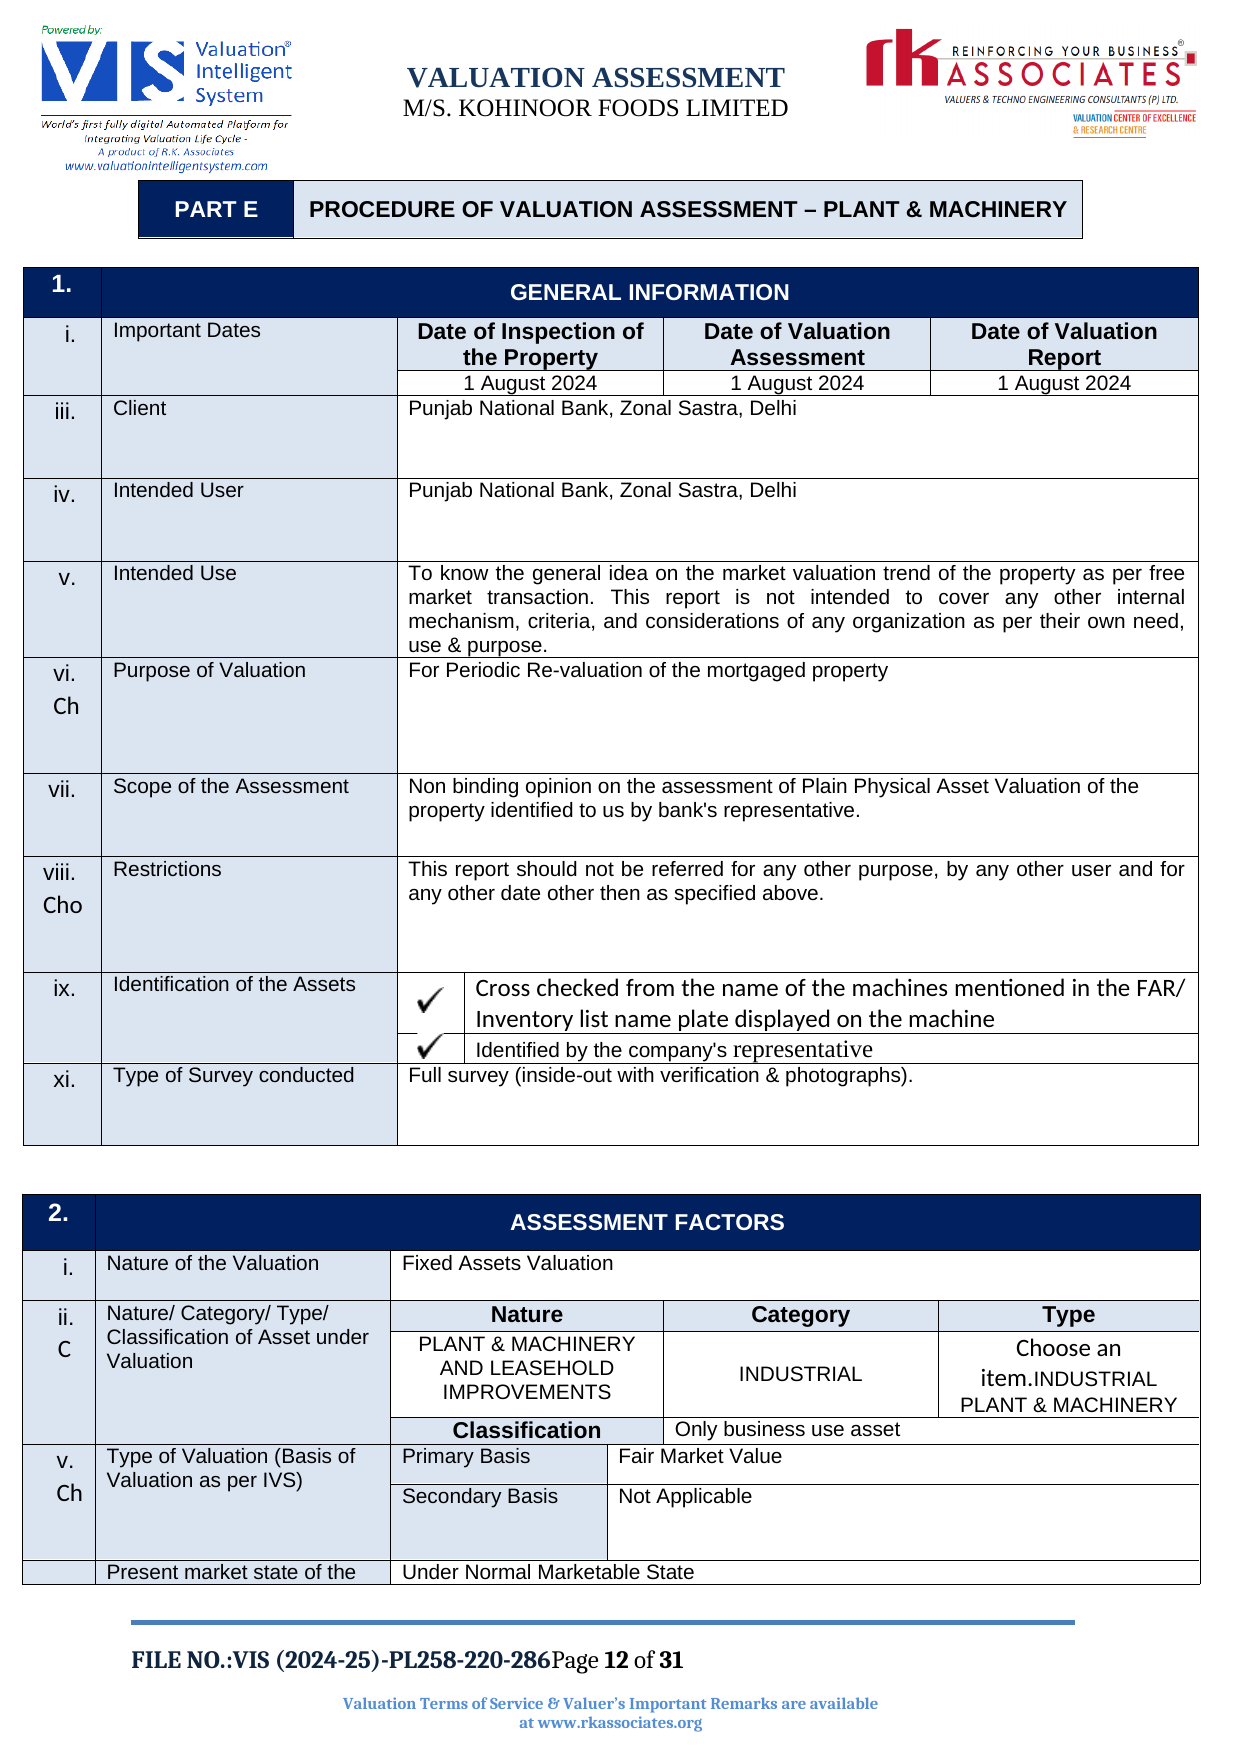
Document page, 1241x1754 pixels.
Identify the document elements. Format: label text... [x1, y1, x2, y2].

table_cell This report should not be referred for any other purpose, by any other user and for any other date other then as specified above. [398, 857, 1198, 972]
table_cell [23, 1251, 95, 1300]
table_cell Scope of the Assessment [102, 774, 397, 856]
table_header PART E [139, 181, 293, 237]
table_cell Type of Survey conducted [102, 1064, 397, 1145]
table_cell Nature of the Valuation [96, 1251, 390, 1300]
table_header PROCEDURE OF VALUATION ASSESSMENT – PLANT & MACHINERY [294, 181, 1082, 237]
table_cell [465, 1034, 1198, 1062]
table_cell [24, 973, 101, 1062]
table_cell [24, 857, 101, 972]
picture [417, 1033, 444, 1059]
table_cell [608, 1484, 1200, 1559]
table_cell Important Dates [102, 318, 397, 395]
table_cell Restrictions [102, 857, 397, 972]
table_cell [24, 318, 101, 395]
table_cell Intended Use [102, 562, 397, 657]
table_cell Punjab National Bank, Zonal Sastra, Delhi [398, 479, 1198, 561]
table_cell [465, 973, 1198, 1033]
table_cell Category [664, 1301, 938, 1331]
table_cell [398, 973, 464, 1033]
table_header [23, 1195, 95, 1250]
table_cell Nature/ Category/ Type/ Classification of Asset under Valuation [96, 1301, 390, 1444]
table_cell Identification of the Assets [102, 973, 397, 1062]
table_cell Client [102, 396, 397, 478]
table_cell Purpose of Valuation [102, 658, 397, 773]
table_cell Type of Valuation (Basis of Valuation as per IVS) [96, 1445, 390, 1559]
table_cell [398, 658, 1198, 773]
picture [417, 987, 444, 1013]
table_cell [391, 1560, 1200, 1584]
table_cell [24, 658, 101, 773]
table_cell Punjab National Bank, Zonal Sastra, Delhi [398, 396, 1198, 478]
table_cell [24, 1064, 101, 1145]
table_cell Nature [391, 1301, 663, 1331]
table_cell Secondary Basis [391, 1485, 607, 1559]
table_cell [939, 1331, 1200, 1417]
table_cell [24, 479, 101, 561]
picture [28, 22, 302, 176]
table_cell Type [939, 1300, 1200, 1331]
table_cell [398, 1034, 464, 1062]
table_header GENERAL INFORMATION [102, 268, 1198, 317]
table_header [24, 268, 101, 317]
table_cell Date of Inspection of the Property [398, 318, 663, 370]
table_cell [24, 562, 101, 657]
table_cell Classification [391, 1418, 663, 1444]
table_cell [398, 1064, 1198, 1145]
table_cell Present market state of the Asset assumed (Premise of Value as per IVS) [96, 1561, 390, 1584]
table_cell [608, 1444, 1200, 1483]
table_cell [23, 1561, 95, 1584]
table_cell [23, 1445, 95, 1559]
table_cell [24, 396, 101, 478]
table_cell AND LEASEHOLD IMPROVEMENTS [391, 1332, 663, 1417]
table_cell Date of Valuation Report [931, 318, 1198, 370]
table_cell [23, 1301, 95, 1444]
table_cell [24, 774, 101, 856]
table_cell Date of Valuation Assessment [664, 318, 930, 370]
picture [861, 19, 1200, 142]
table_cell Primary Basis [391, 1445, 607, 1483]
table_header ASSESSMENT FACTORS [96, 1195, 1200, 1250]
table_cell Intended User [102, 479, 397, 561]
